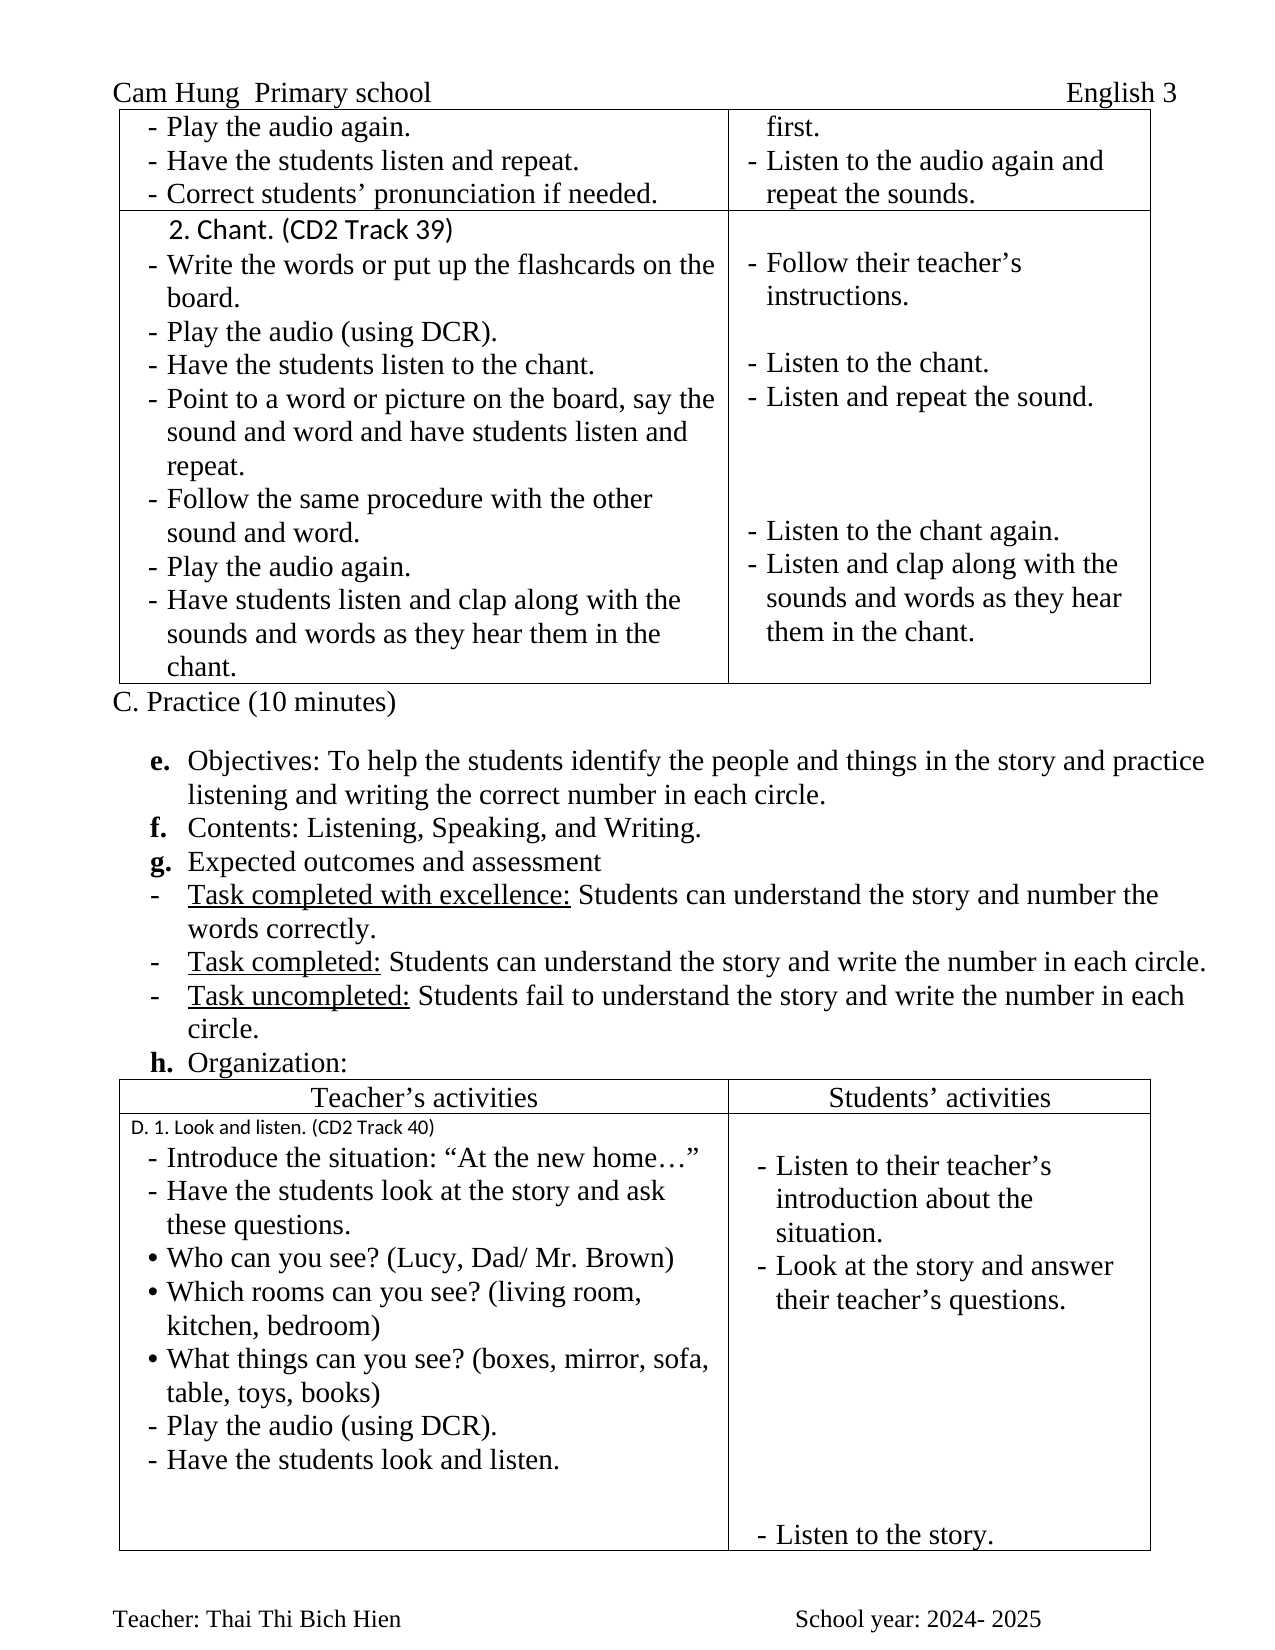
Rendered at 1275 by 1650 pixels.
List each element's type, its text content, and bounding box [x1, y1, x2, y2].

table_header Teacher’s activities [120, 1080, 728, 1113]
list Objectives: To help the students identify the people and things in the story and practice listening and writing the correct number in each circle. [150, 743, 1209, 810]
list Task completed: Students can understand the story and write the number in each circle. [150, 944, 1209, 978]
list Expected outcomes and assessment [150, 844, 1209, 877]
list Contents: Listening, Speaking, and Writing. [150, 810, 1209, 844]
list Organization: [150, 1045, 1209, 1079]
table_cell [120, 110, 728, 210]
list Task uncompleted: Students fail to understand the story and write the number in each circle. [150, 978, 1209, 1045]
table_cell D. 1. Look and listen. (CD2 Track 40) Introduce the situation: “At the new home…” Have the students look at the story and ask these questions. Who can you see? (Lucy, Dad/ Mr. Brown) Which rooms can you see? (living room, kitchen, bedroom) What things can you see? (boxes, mirror, sofa, table, toys, books) Play the audio (using DCR). Have the students look and listen. [120, 1114, 728, 1550]
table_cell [729, 110, 1150, 210]
list Task completed with excellence: Students can understand the story and number the words correctly. [150, 877, 1209, 944]
table_cell Follow their teacher’s instructions. Listen to the chant. Listen and repeat the sound. Listen to the chant again. Listen and clap along with the sounds and words as they hear them in the chant. [729, 211, 1150, 683]
table_cell Listen to their teacher’s introduction about the situation. Look at the story and answer their teacher’s questions. Listen to the story. [729, 1114, 1150, 1550]
text C. Practice (10 minutes) [112, 684, 1209, 717]
table_header Students’ activities [729, 1080, 1150, 1113]
table_cell 2. Chant. (CD2 Track 39) Write the words or put up the flashcards on the board. Play the audio (using DCR). Have the students listen to the chant. Point to a word or picture on the board, say the sound and word and have students listen and repeat. Follow the same procedure with the other sound and word. Play the audio again. Have students listen and clap along with the sounds and words as they hear them in the chant. [120, 211, 728, 683]
